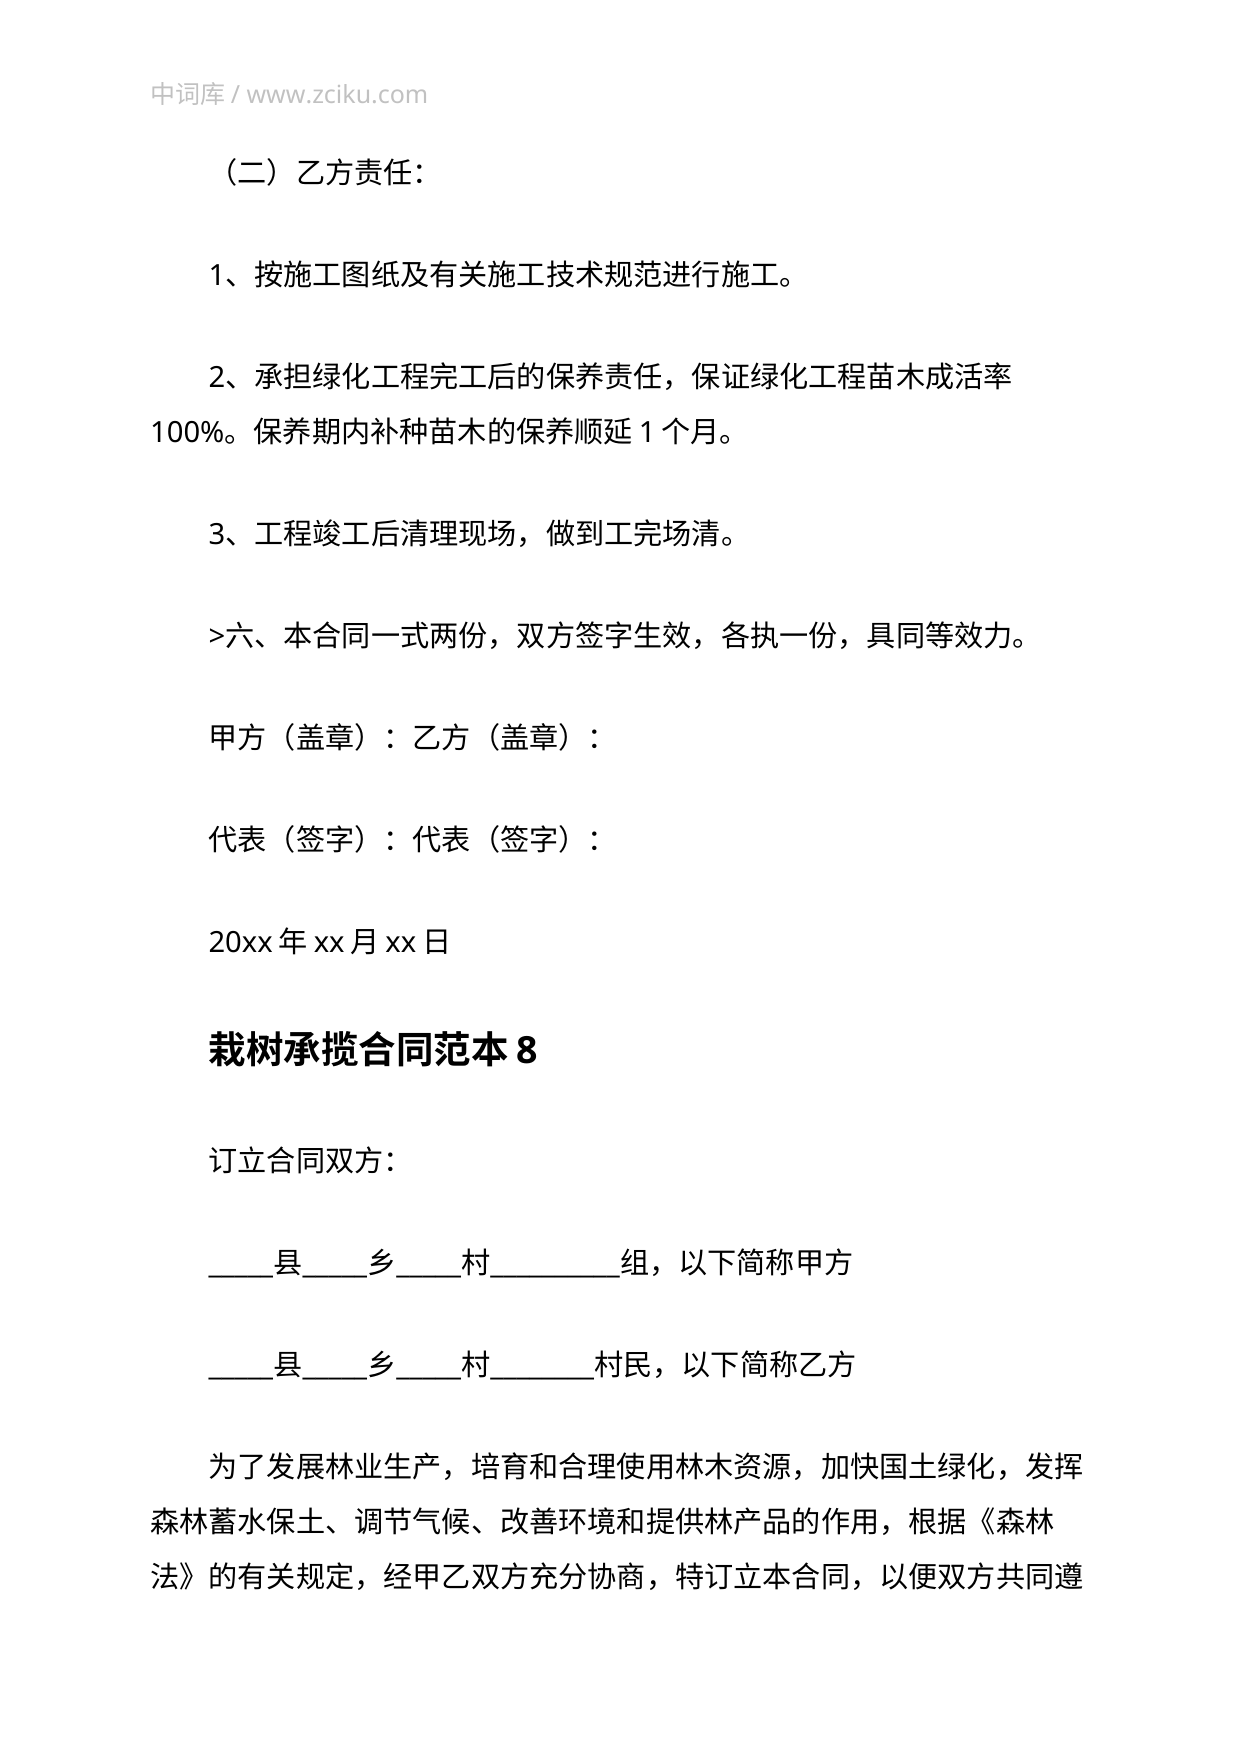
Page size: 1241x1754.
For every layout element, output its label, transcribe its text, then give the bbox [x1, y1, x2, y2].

text （二）乙方责任： [150, 150, 1090, 192]
text _____县_____乡_____村________村民，以下简称乙方 [150, 1342, 1090, 1384]
text 1、按施工图纸及有关施工技术规范进行施工。 [150, 252, 1090, 294]
text 甲方（盖章）：乙方（盖章）： [150, 715, 1090, 757]
text 栽树承揽合同范本8 [150, 1020, 1090, 1075]
text 2、承担绿化工程完工后的保养责任，保证绿化工程苗木成活率100%。保养期内补种苗木的保养顺延1个月。 [150, 354, 1090, 451]
text 3、工程竣工后清理现场，做到工完场清。 [150, 511, 1090, 553]
text 订立合同双方： [150, 1138, 1090, 1180]
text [150, 1443, 1090, 1596]
text 代表（签字）：代表（签字）： [150, 816, 1090, 859]
text >六、本合同一式两份，双方签字生效，各执一份，具同等效力。 [150, 613, 1090, 655]
text _____县_____乡_____村__________组，以下简称甲方 [150, 1239, 1090, 1282]
text 20xx年xx月xx日 [150, 918, 1090, 961]
